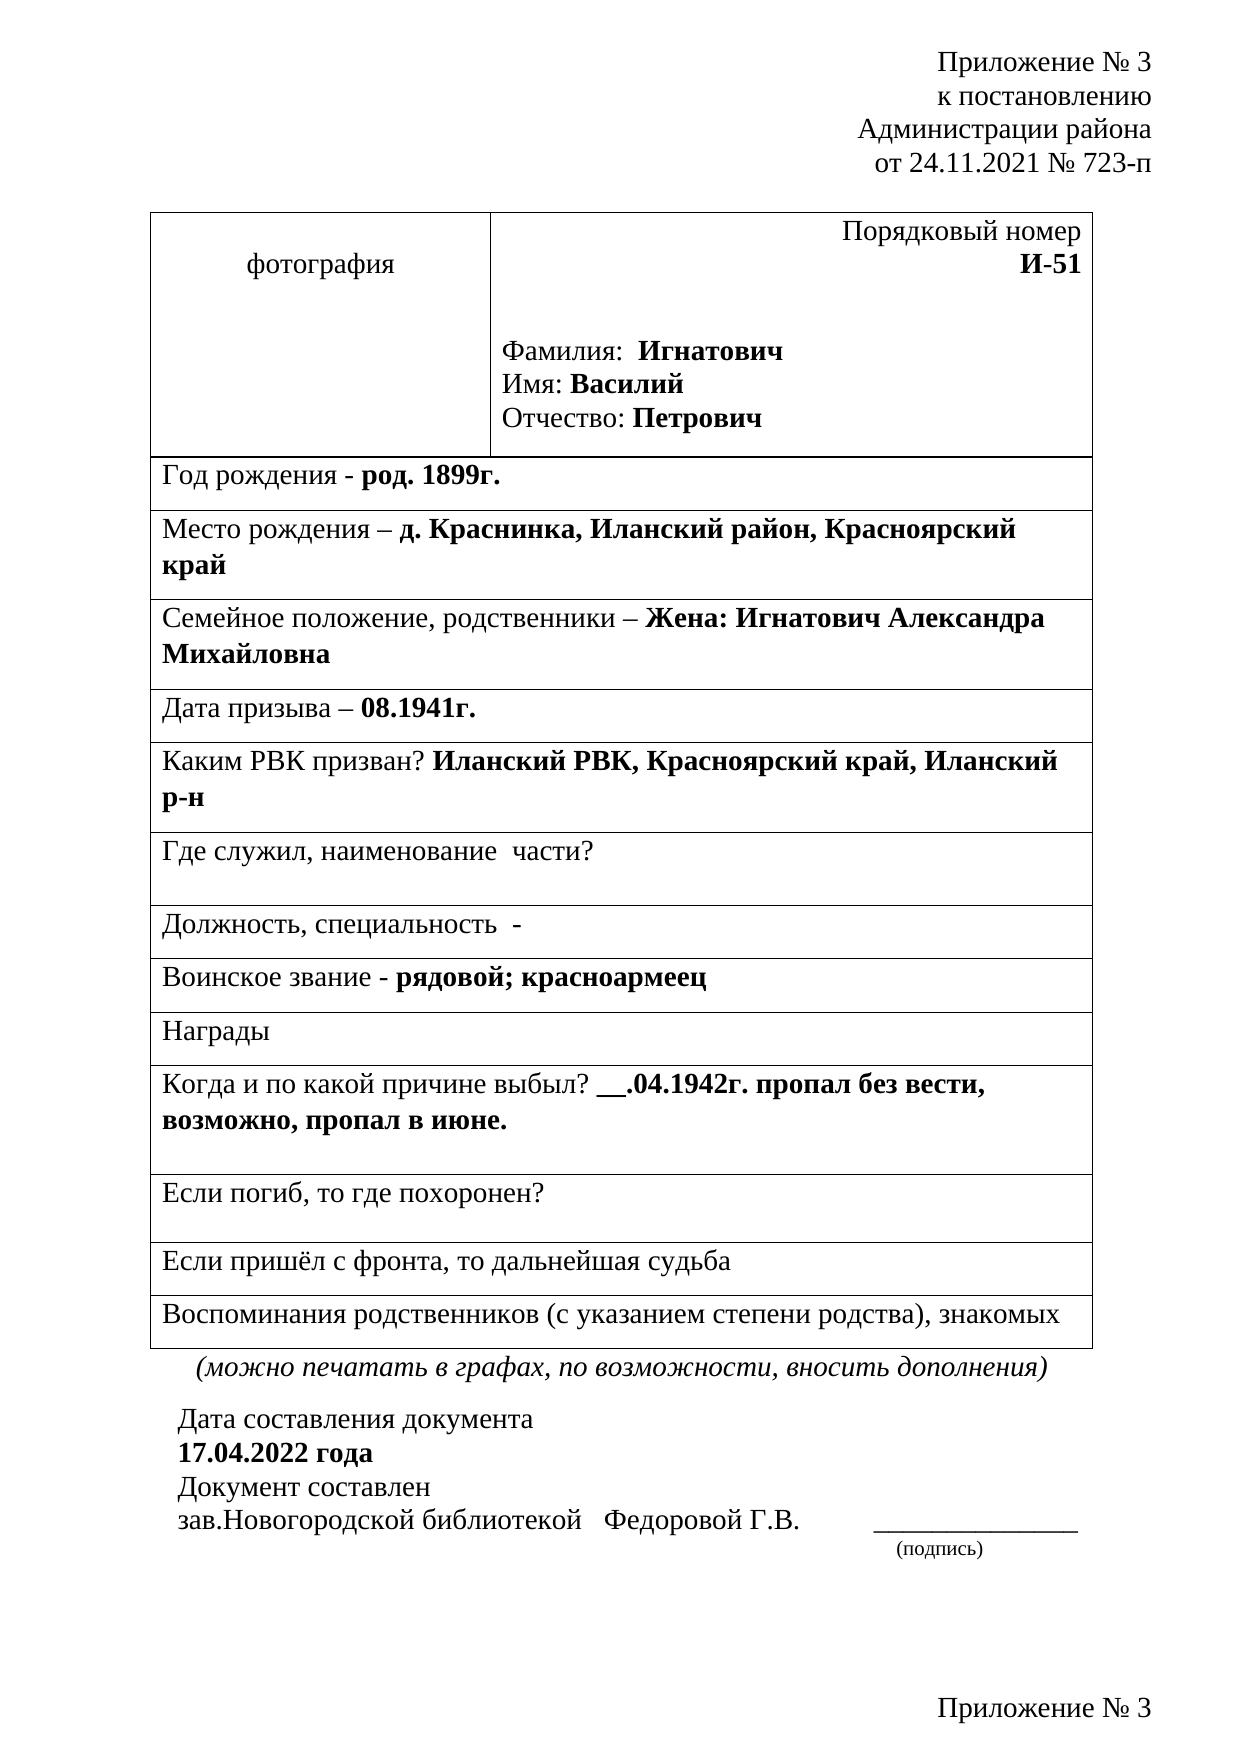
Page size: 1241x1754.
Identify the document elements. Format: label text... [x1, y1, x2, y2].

table_header Порядковый номер И-51 Фамилия: Игнатович Имя: Василий Отчество: Петрович [491, 213, 1092, 456]
table_cell Год рождения - род. 1899г. [151, 458, 1092, 510]
table_cell Награды [151, 1013, 1092, 1065]
table_cell Место рождения – д. Краснинка, Иланский район, Красноярский край [151, 511, 1092, 599]
table_cell Где служил, наименование части? [151, 833, 1092, 905]
table_cell Семейное положение, родственники – Жена: Игнатович Александра Михайловна [151, 600, 1092, 689]
text 17.04.2022 года [177, 1435, 1152, 1469]
table_cell (можно печатать в графах, по возможности, вносить дополнения) [151, 1349, 1093, 1402]
text Документ составлен [177, 1469, 1152, 1502]
table_header фотография [151, 213, 490, 456]
text Приложение № 3 [177, 44, 1152, 78]
text от 24.11.2021 № 723-п [177, 145, 1152, 178]
text Администрации района [177, 111, 1152, 145]
table_cell Когда и по какой причине выбыл? __.04.1942г. пропал без вести, возможно, пропал в июне. [151, 1066, 1092, 1174]
table_cell Должность, специальность - [151, 906, 1092, 958]
table_cell Воспоминания родственников (с указанием степени родства), знакомых [151, 1296, 1092, 1348]
table_cell Каким РВК призван? Иланский РВК, Красноярский край, Иланский р-н [151, 743, 1092, 832]
table_cell Если пришёл с фронта, то дальнейшая судьба [151, 1243, 1092, 1295]
text (подпись) [177, 1536, 1152, 1560]
table_cell Дата призыва – 08.1941г. [151, 690, 1092, 742]
text к постановлению [177, 78, 1152, 111]
text зав.Новогородской библиотекой Федоровой Г.В. ______________ [177, 1502, 1152, 1536]
table_cell Воинское звание - рядовой; красноармеец [151, 959, 1092, 1012]
text Дата составления документа [177, 1402, 1152, 1435]
table_cell Если погиб, то где похоронен? [151, 1175, 1092, 1242]
text Приложение № 3 [177, 1690, 1152, 1723]
